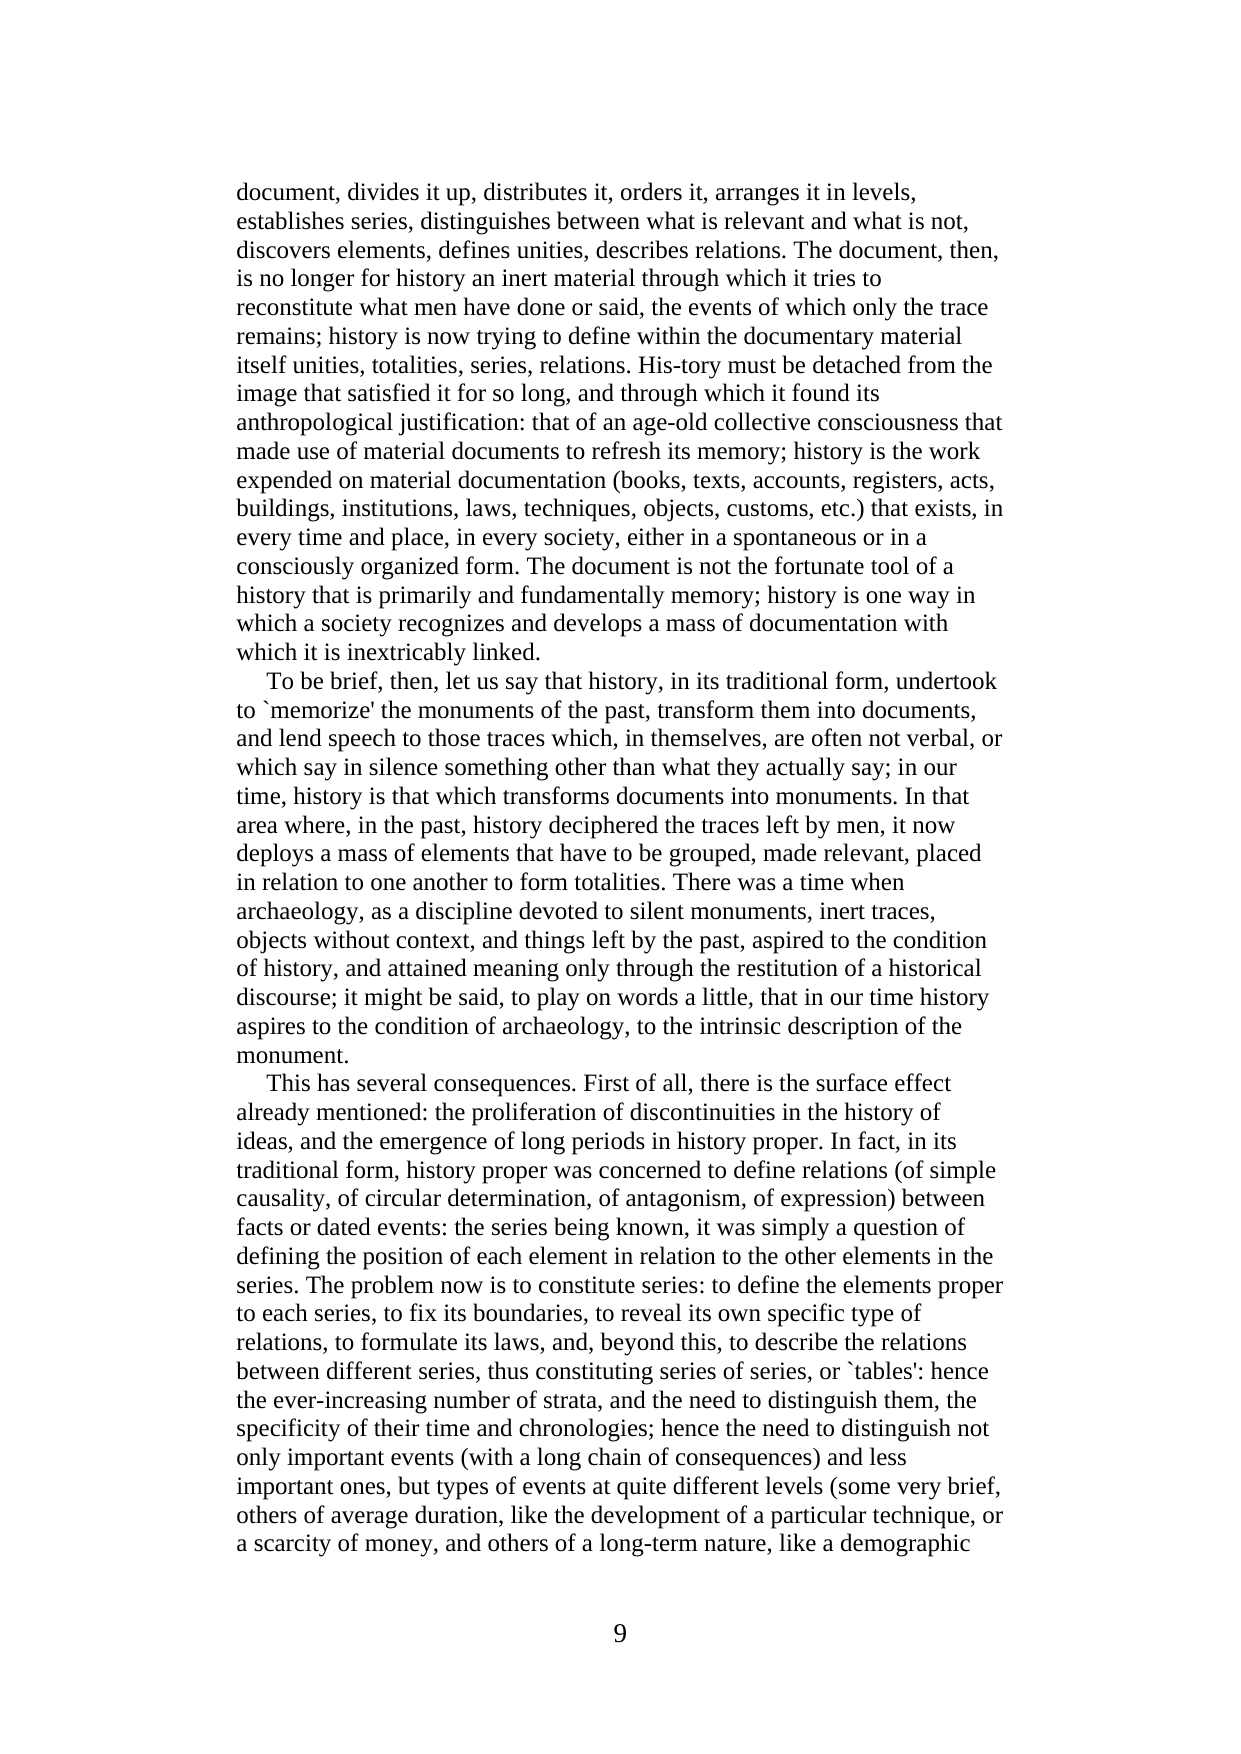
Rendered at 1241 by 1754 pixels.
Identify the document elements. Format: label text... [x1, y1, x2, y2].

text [236, 1068, 1004, 1557]
text To be brief, then, let us say that history, in its traditional form, undertook to `memorize' the monuments of the past, transform them into documents, and lend speech to those traces which, in themselves, are often not verbal, or which say in silence something other than what they actually say; in our time, history is that which transforms documents into monuments. In that area where, in the past, history deciphered the traces left by men, it now deploys a mass of elements that have to be grouped, made relevant, placed in relation to one another to form totalities. There was a time when archaeology, as a discipline devoted to silent monuments, inert traces, objects without context, and things left by the past, aspired to the condition of history, and attained meaning only through the restitution of a historical discourse; it might be said, to play on words a little, that in our time history aspires to the condition of archaeology, to the intrinsic description of the monument. [236, 666, 1004, 1068]
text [236, 177, 1004, 666]
